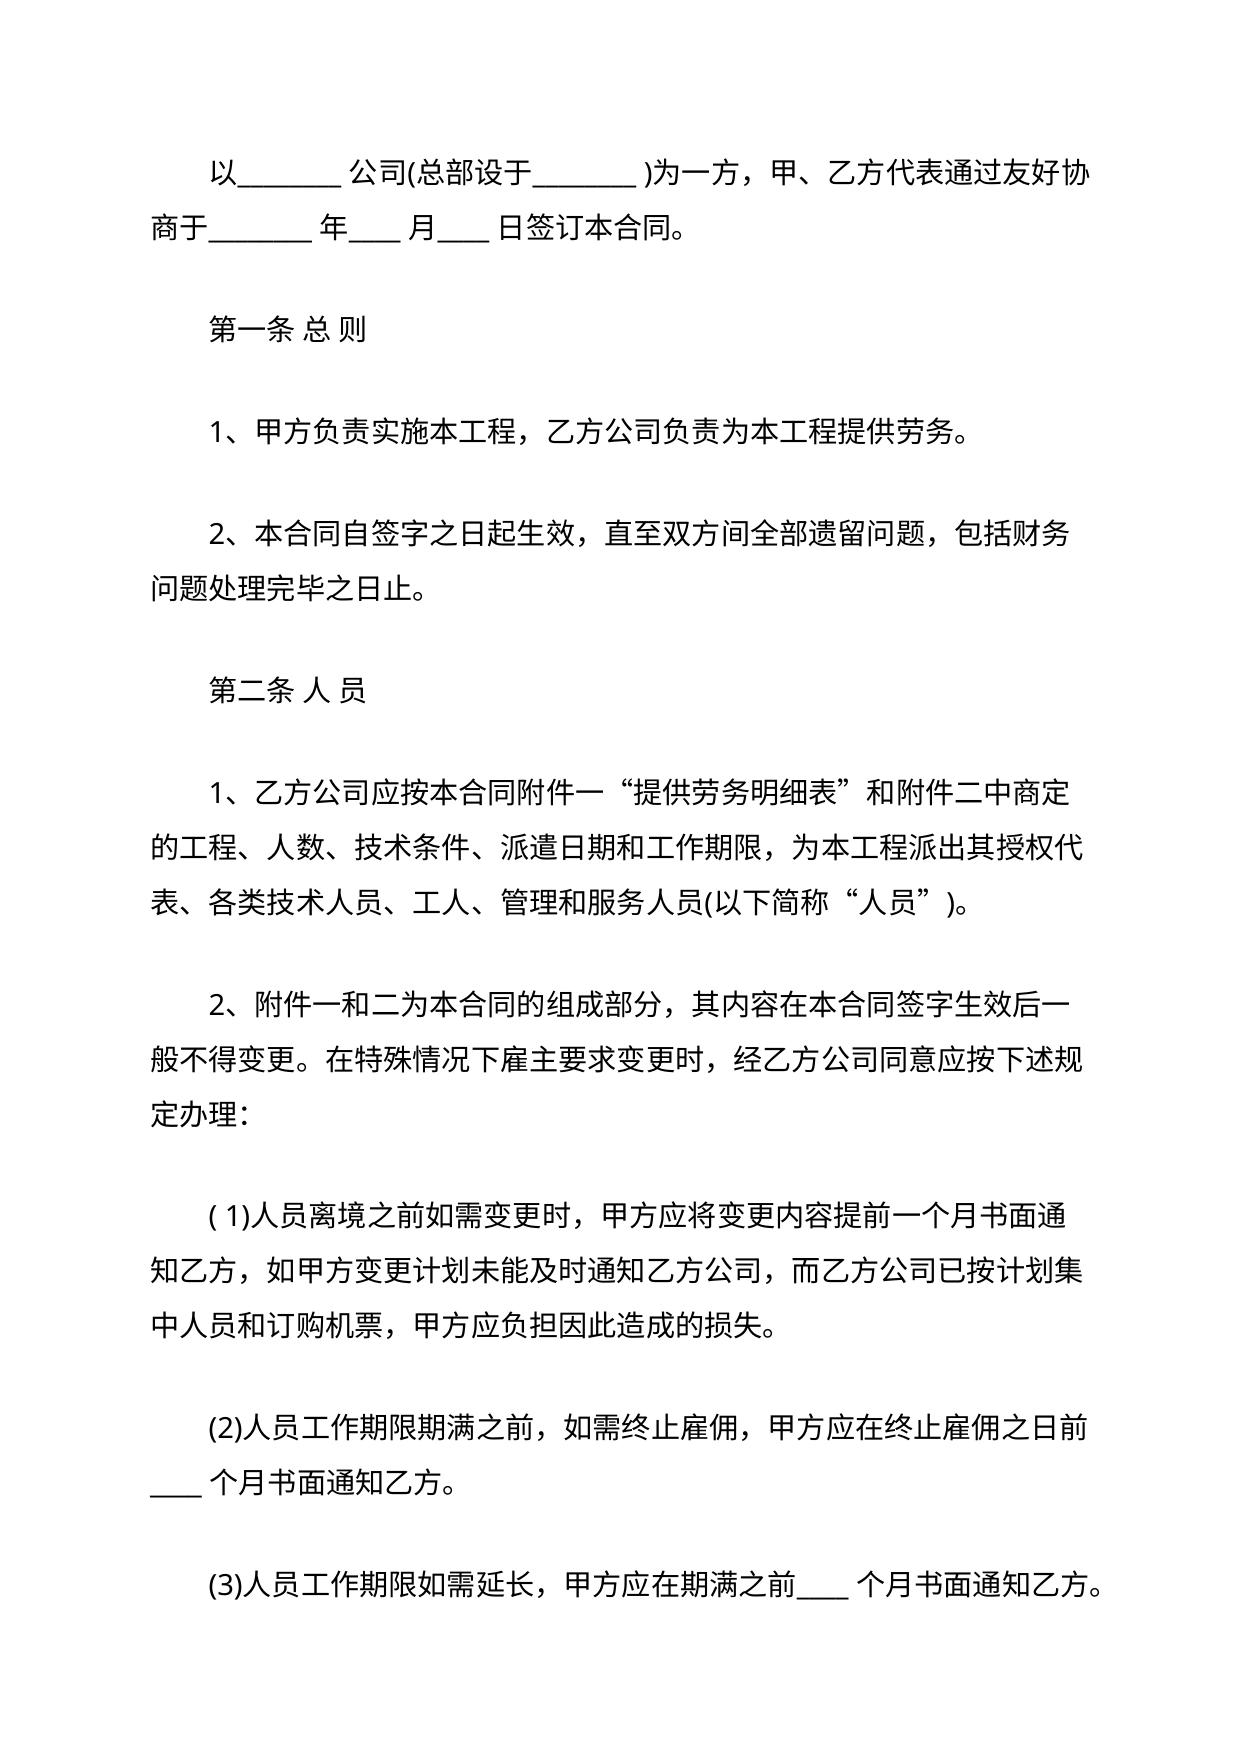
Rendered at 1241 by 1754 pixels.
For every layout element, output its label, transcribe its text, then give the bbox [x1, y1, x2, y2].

text (2)人员工作期限期满之前，如需终止雇佣，甲方应在终止雇佣之日前____ 个月书面通知乙方。 [150, 1404, 1090, 1502]
text 第二条 人 员 [150, 667, 1090, 710]
text 1、甲方负责实施本工程，乙方公司负责为本工程提供劳务。 [150, 409, 1090, 451]
text 第一条 总 则 [150, 307, 1090, 349]
text (3)人员工作期限如需延长，甲方应在期满之前____ 个月书面通知乙方。 [150, 1561, 1090, 1604]
text ( 1)人员离境之前如需变更时，甲方应将变更内容提前一个月书面通知乙方，如甲方变更计划未能及时通知乙方公司，而乙方公司已按计划集中人员和订购机票，甲方应负担因此造成的损失。 [150, 1193, 1090, 1345]
text 2、本合同自签字之日起生效，直至双方间全部遗留问题，包括财务问题处理完毕之日止。 [150, 511, 1090, 608]
text 2、附件一和二为本合同的组成部分，其内容在本合同签字生效后一般不得变更。在特殊情况下雇主要求变更时，经乙方公司同意应按下述规定办理： [150, 981, 1090, 1133]
text 1、乙方公司应按本合同附件一“提供劳务明细表”和附件二中商定的工程、人数、技术条件、派遣日期和工作期限，为本工程派出其授权代表、各类技术人员、工人、管理和服务人员(以下简称“人员”)。 [150, 769, 1090, 922]
text 以________ 公司(总部设于________ )为一方，甲、乙方代表通过友好协商于________ 年____ 月____ 日签订本合同。 [150, 150, 1090, 247]
